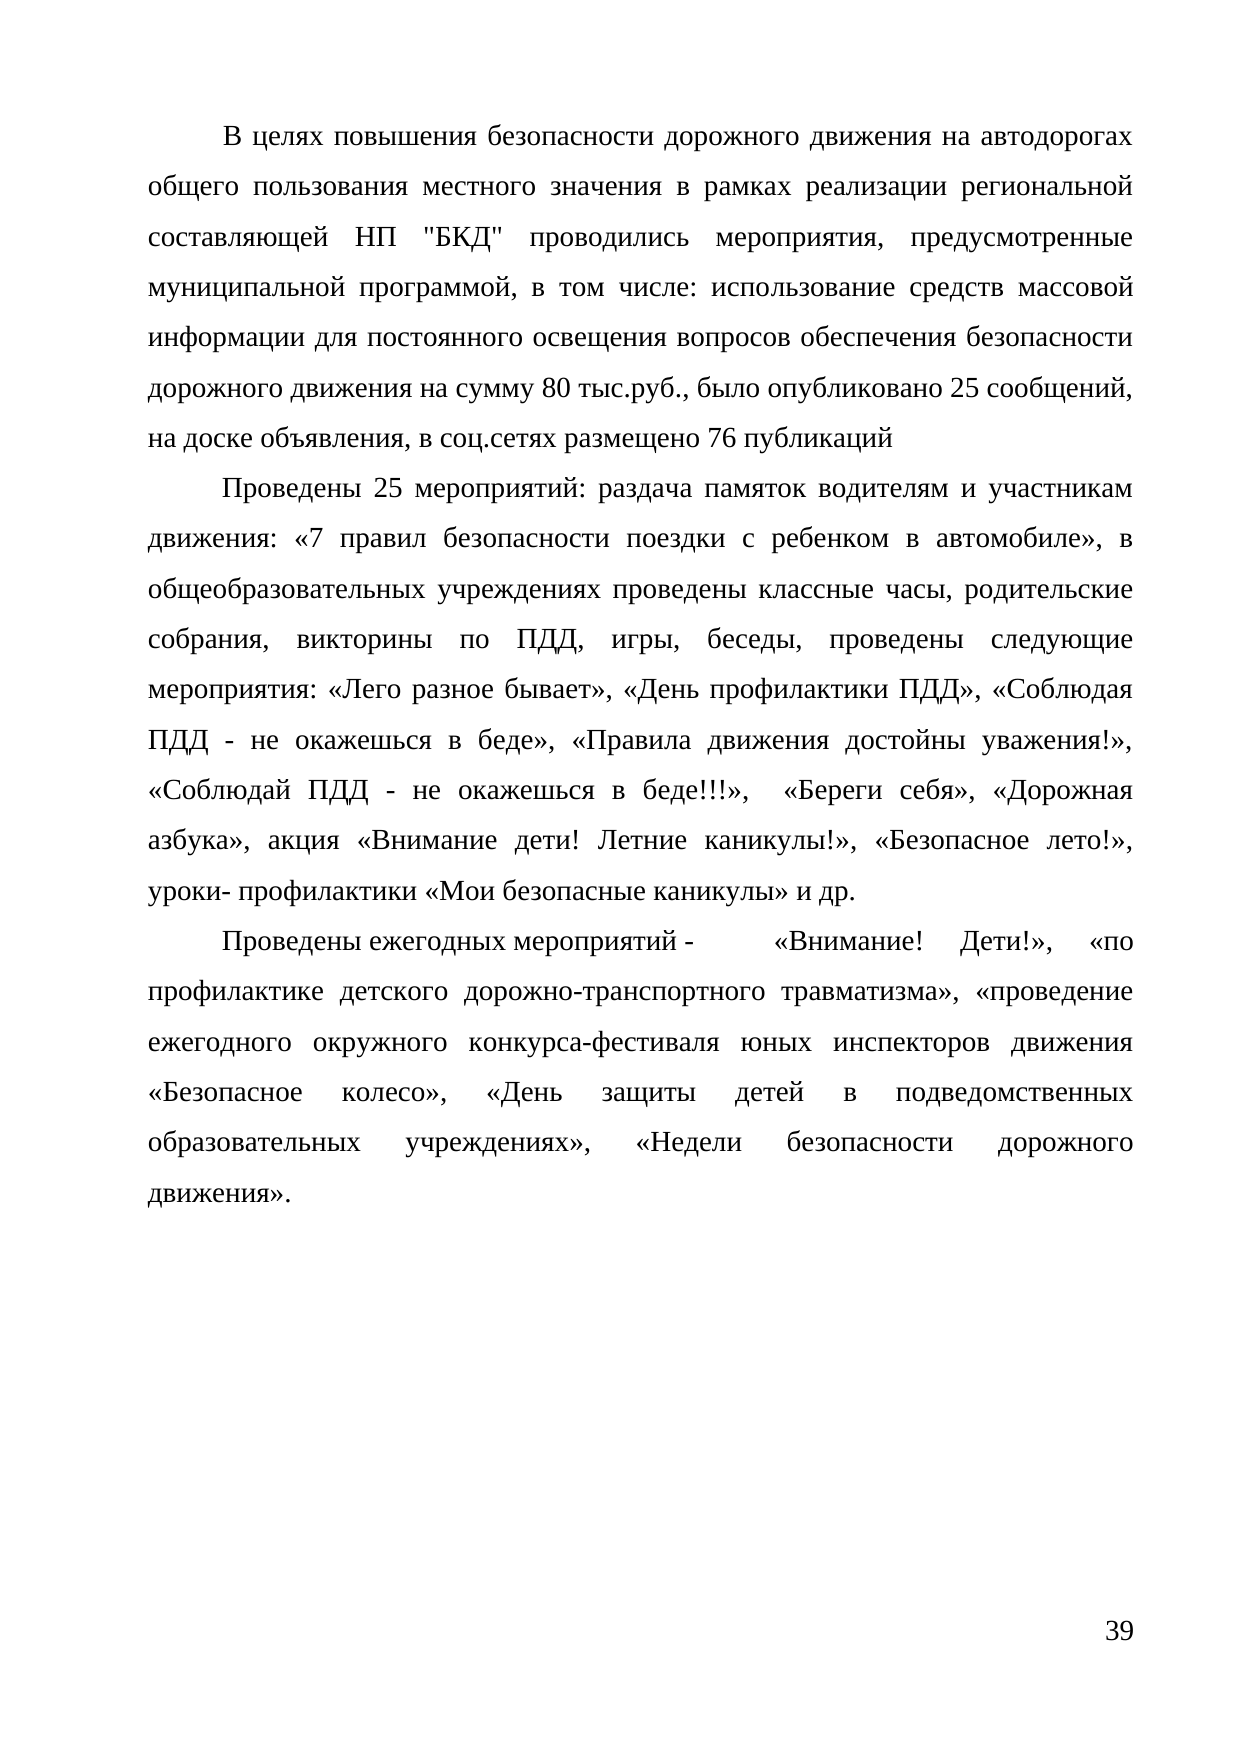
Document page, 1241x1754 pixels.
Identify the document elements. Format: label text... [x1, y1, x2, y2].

text Проведены ежегодных мероприятий - «Внимание! Дети!», «по профилактике детского дорожно-транспортного травматизма», «проведение ежегодного окружного конкурса-фестиваля юных инспекторов движения «Безопасное колесо», «День защиты детей в подведомственных образовательных учреждениях», «Недели безопасности дорожного движения». [148, 923, 1134, 1208]
text В целях повышения безопасности дорожного движения на автодорогах общего пользования местного значения в рамках реализации региональной составляющей НП "БКД" проводились мероприятия, предусмотренные муниципальной программой, в том числе: использование средств массовой информации для постоянного освещения вопросов обеспечения безопасности дорожного движения на сумму 80 тыс.руб., было опубликовано 25 сообщений, на доске объявления, в соц.сетях размещено 76 публикаций [148, 118, 1134, 453]
text Проведены 25 мероприятий: раздача памяток водителям и участникам движения: «7 правил безопасности поездки с ребенком в автомобиле», в общеобразовательных учреждениях проведены классные часы, родительские собрания, викторины по ПДД, игры, беседы, проведены следующие мероприятия: «Лего разное бывает», «День профилактики ПДД», «Соблюдая ПДД - не окажешься в беде», «Правила движения достойны уважения!», «Соблюдай ПДД - не окажешься в беде!!!», «Береги себя», «Дорожная азбука», акция «Внимание дети! Летние каникулы!», «Безопасное лето!», уроки- профилактики «Мои безопасные каникулы» и др. [148, 470, 1134, 906]
